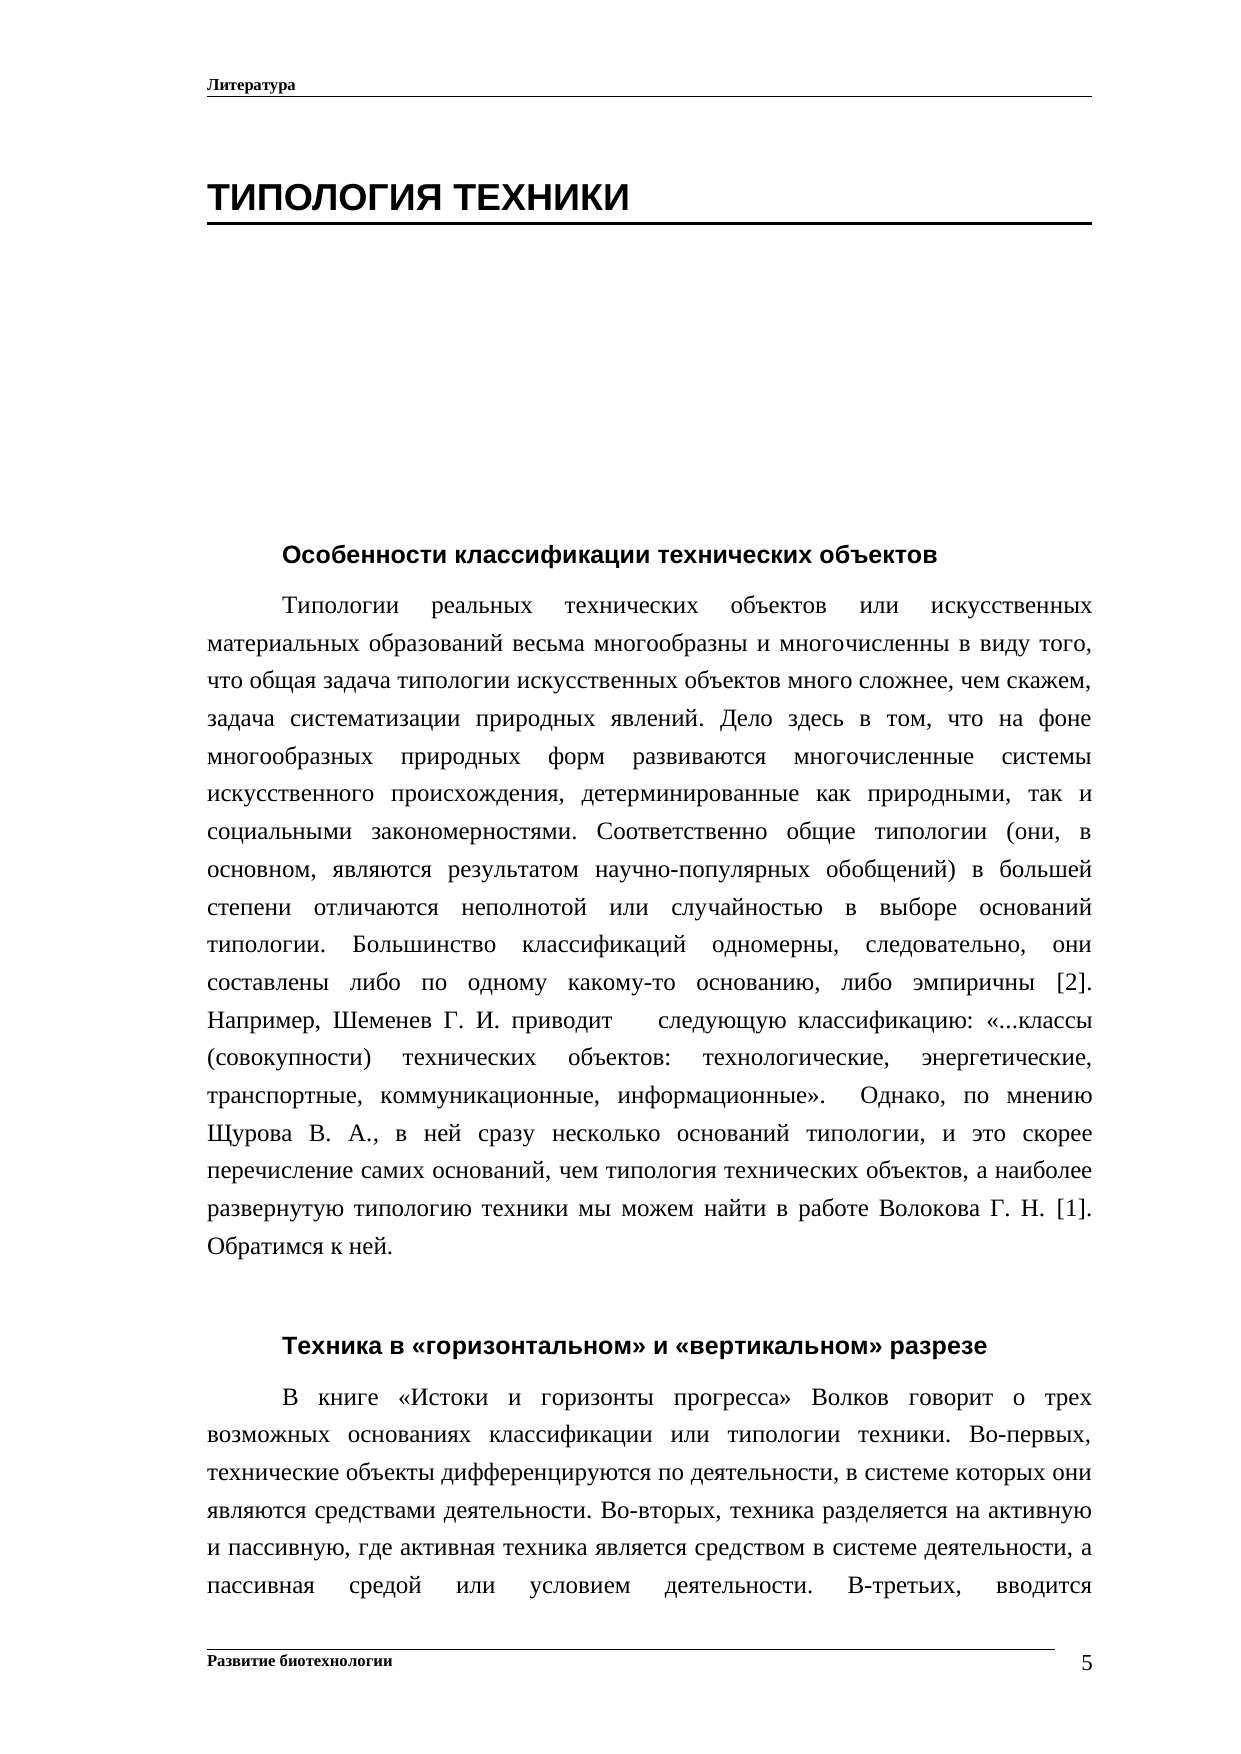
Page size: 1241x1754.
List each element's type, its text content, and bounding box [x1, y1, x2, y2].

subtitle Типология техники [207, 175, 1092, 222]
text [207, 1381, 1092, 1599]
subtitle Особенности классификации технических объектов [207, 539, 1092, 569]
text Типологии реальных технических объектов или искусственных материальных образований весьма многообразны и многочисленны в виду того, что общая задача типологии искусственных объектов много сложнее, чем скажем, задача систематизации природных явлений. Дело здесь в том, что на фоне многообразных природных форм развиваются многочисленные системы искусственного происхождения, детерминированные как природными, так и социальными закономерностями. Соответственно общие типологии (они, в основном, являются результатом научно-популярных обобщений) в большей степени отличаются неполнотой или случайностью в выборе оснований типологии. Большинство классификаций одномерны, следовательно, они составлены либо по одному какому-то основанию, либо эмпиричны [2]. Например, Шеменев Г. И. приводит следующую классификацию: «...классы (совокупности) технических объектов: технологические, энергетические, транспортные, коммуникационные, информационные». Однако, по мнению Щурова В. А., в ней сразу несколько оснований типологии, и это скорее перечисление самих оснований, чем типология технических объектов, а наиболее развернутую типологию техники мы можем найти в работе Волокова Г. Н. [1]. Обратимся к ней. [207, 590, 1092, 1260]
subtitle Техника в «горизонтальном» и «вертикальном» разрезе [207, 1331, 1092, 1360]
